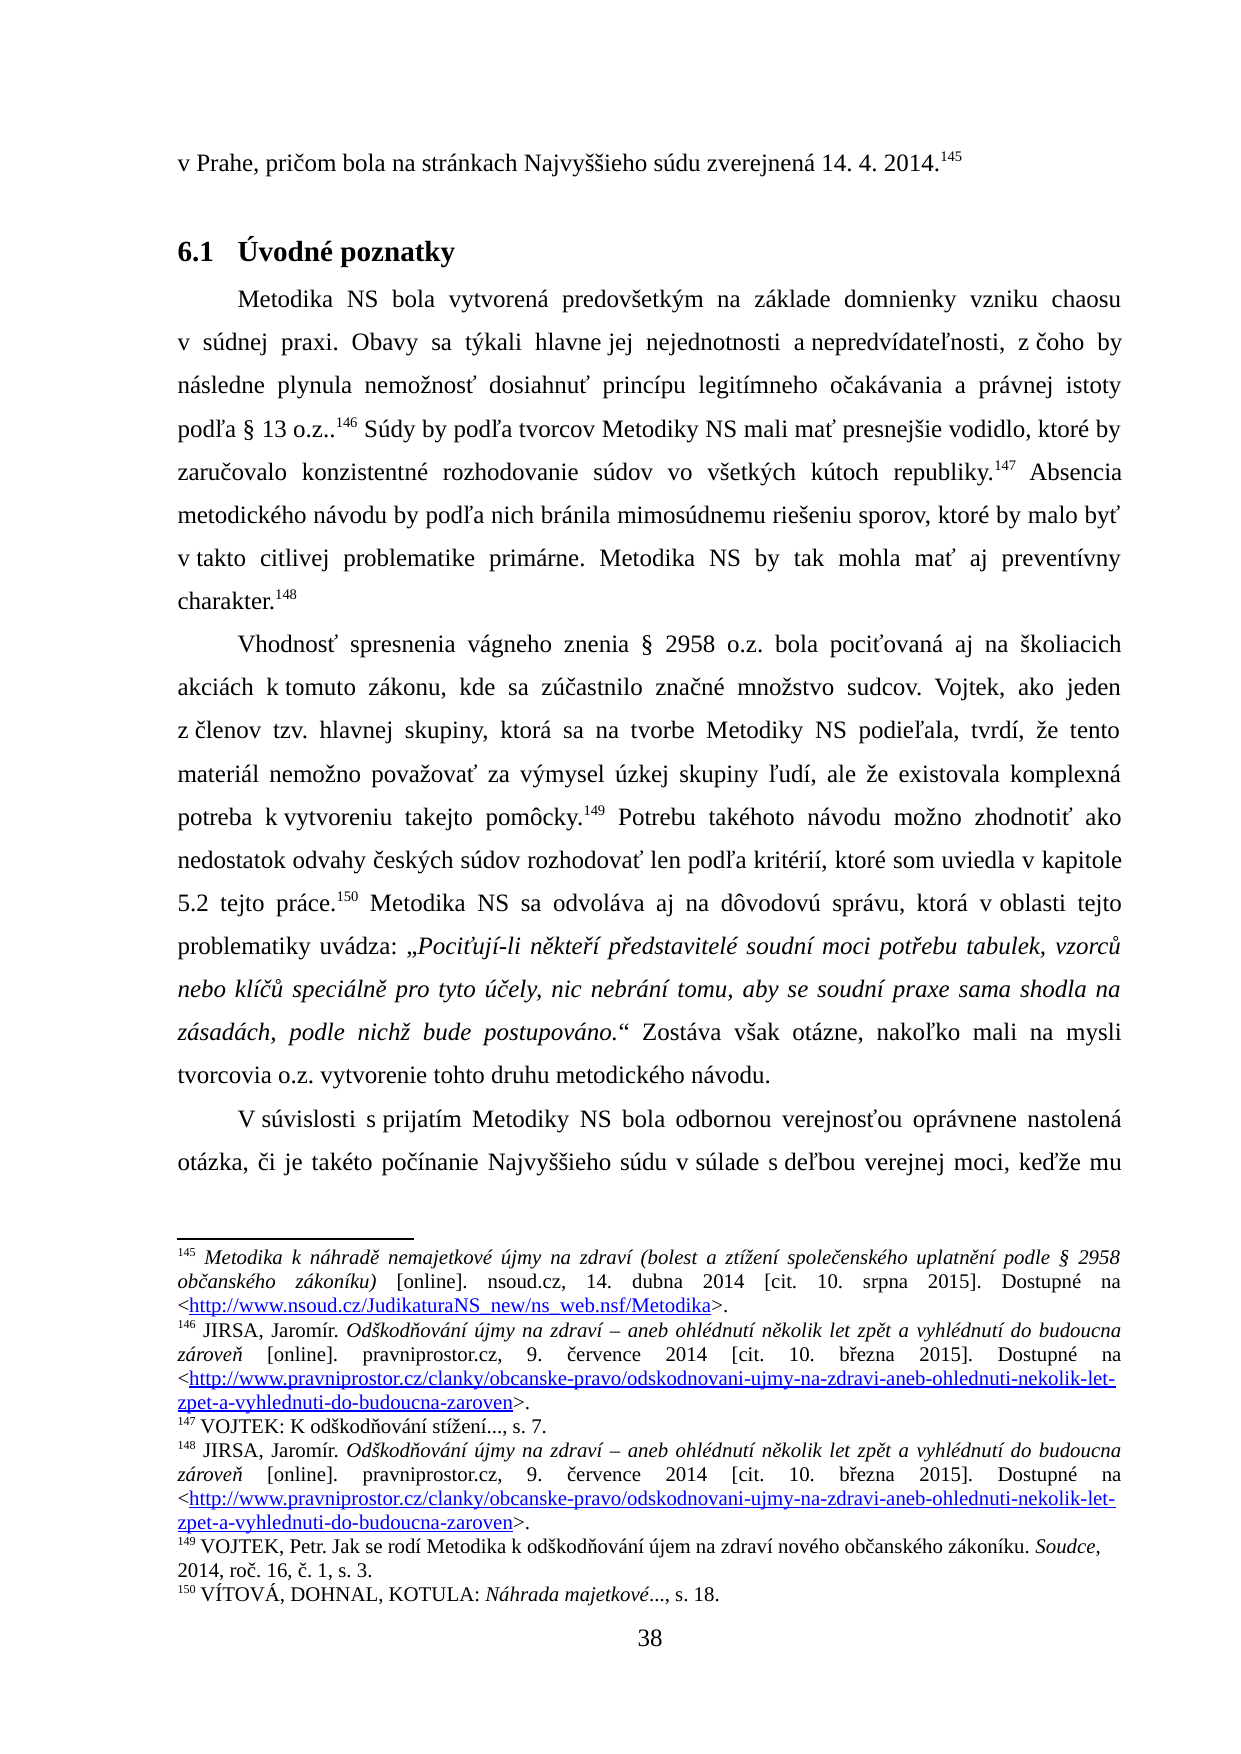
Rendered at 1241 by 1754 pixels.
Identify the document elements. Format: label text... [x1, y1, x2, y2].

text Vhodnosť spresnenia vágneho znenia § 2958 o.z. bola pociťovaná aj na školiacich akciách k tomuto zákonu, kde sa zúčastnilo značné množstvo sudcov. Vojtek, ako jeden z členov tzv. hlavnej skupiny, ktorá sa na tvorbe Metodiky NS podieľala, tvrdí, že tento materiál nemožno považovať za výmysel úzkej skupiny ľudí, ale že existovala komplexná potreba k vytvoreniu takejto pomôcky. Potrebu takéhoto návodu možno zhodnotiť ako nedostatok odvahy českých súdov rozhodovať len podľa kritérií, ktoré som uviedla v kapitole 5.2 tejto práce. Metodika NS sa odvoláva aj na dôvodovú správu, ktorá v oblasti tejto problematiky uvádza: „Pociťují-li někteří představitelé soudní moci potřebu tabulek, vzorců nebo klíčů speciálně pro tyto účely, nic nebrání tomu, aby se soudní praxe sama shodla na zásadách, podle nichž bude postupováno.“ Zostáva však otázne, nakoľko mali na mysli tvorcovia o.z. vytvorenie tohto druhu metodického návodu. [177, 629, 1122, 1089]
text Metodika NS bola vytvorená predovšetkým na základe domnienky vzniku chaosu v súdnej praxi. Obavy sa týkali hlavne jej nejednotnosti a nepredvídateľnosti, z čoho by následne plynula nemožnosť dosiahnuť princípu legitímneho očakávania a právnej istoty podľa § 13 o.z.. Súdy by podľa tvorcov Metodiky NS mali mať presnejšie vodidlo, ktoré by zaručovalo konzistentné rozhodovanie súdov vo všetkých kútoch republiky. Absencia metodického návodu by podľa nich bránila mimosúdnemu riešeniu sporov, ktoré by malo byť v takto citlivej problematike primárne. Metodika NS by tak mohla mať aj preventívny charakter. [177, 284, 1122, 615]
subtitle Úvodné poznatky [177, 234, 1122, 267]
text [177, 148, 1122, 176]
